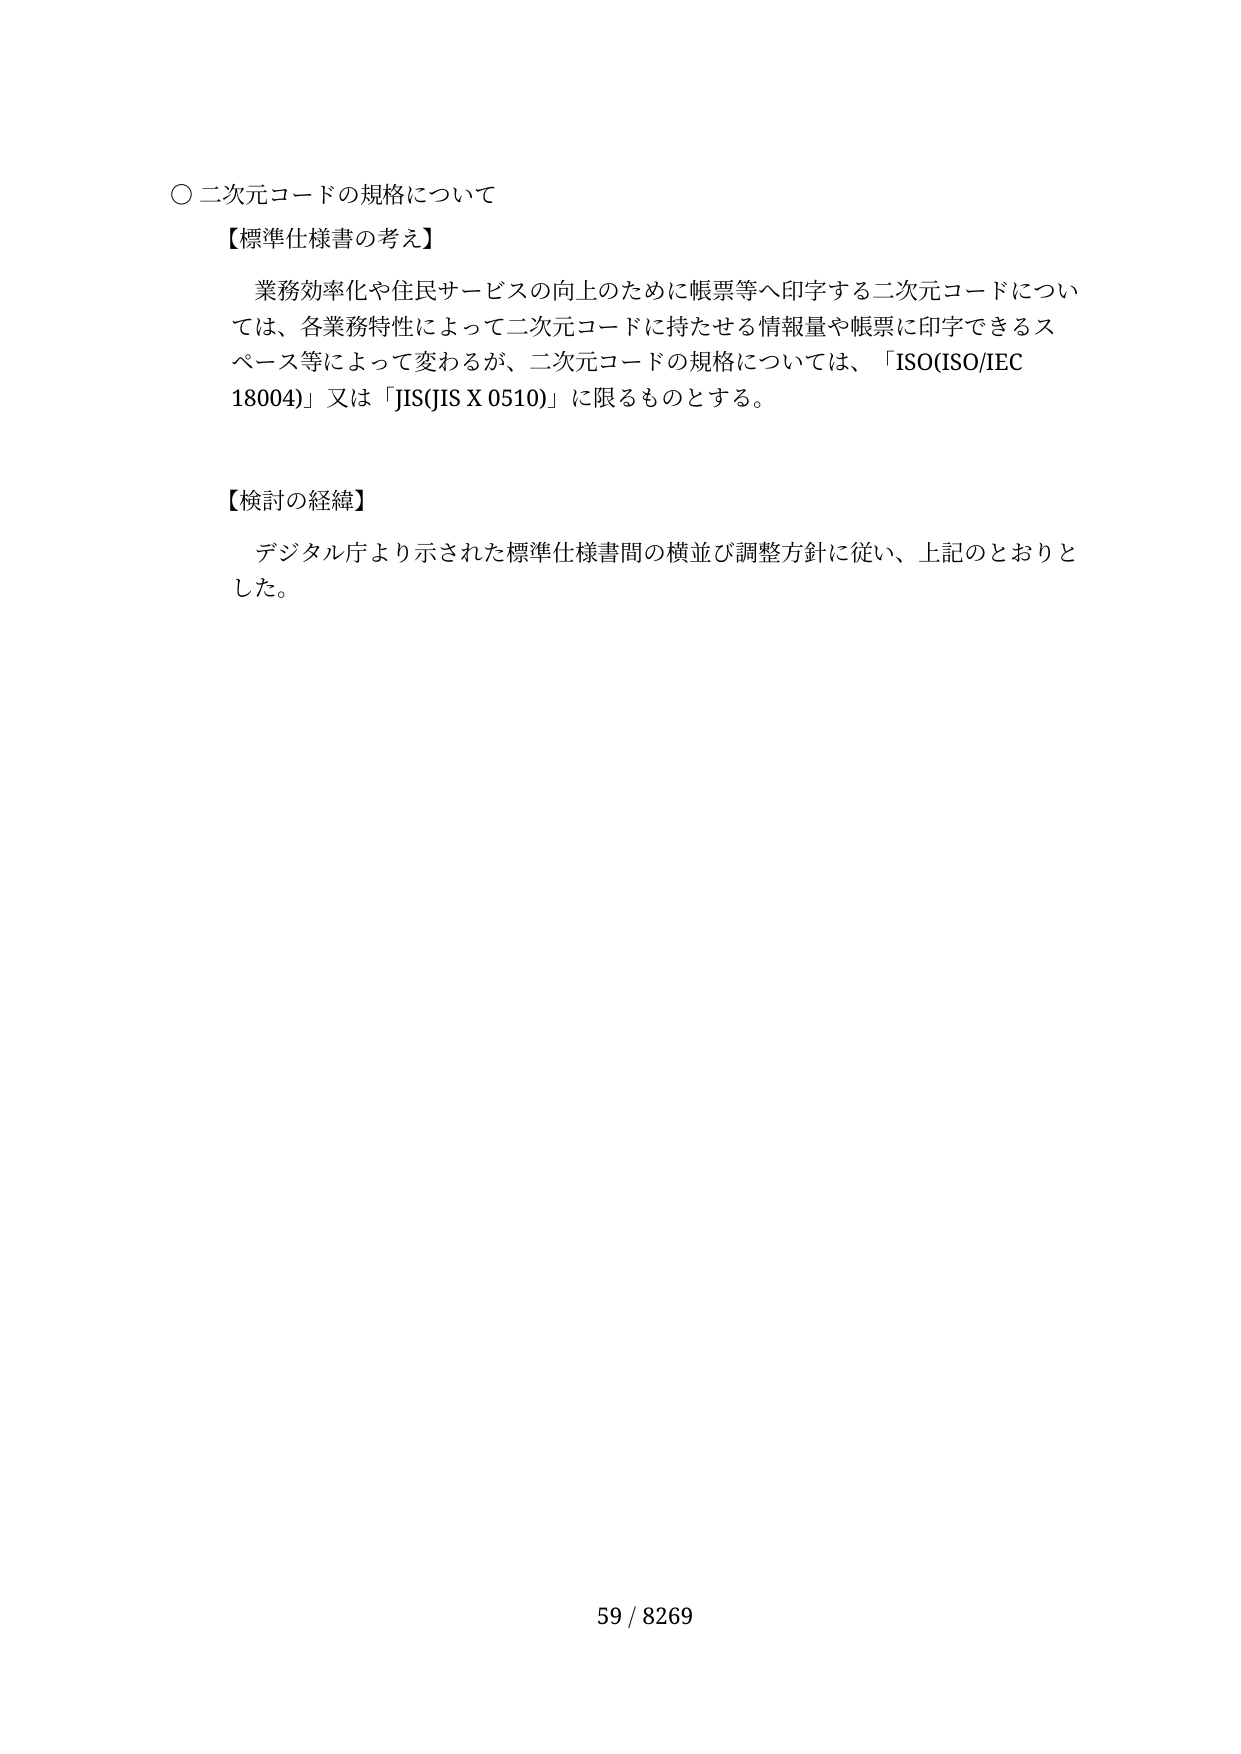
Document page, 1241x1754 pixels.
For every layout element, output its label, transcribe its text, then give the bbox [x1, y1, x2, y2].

text 【検討の経緯】 [193, 483, 1092, 516]
list 業務効率化や住民サービスの向上のために帳票等へ印字する二次元コードについては、各業務特性によって二次元コードに持たせる情報量や帳票に印字できるスペース等によって変わるが、二次元コードの規格については、「ISO(ISO/IEC 18004)」又は「JIS(JIS X 0510)」に限るものとする。 [231, 273, 1092, 413]
text 〇 二次元コードの規格について [171, 177, 1092, 210]
list デジタル庁より示された標準仕様書間の横並び調整方針に従い、上記のとおりとした。 [231, 535, 1092, 603]
text 【標準仕様書の考え】 [193, 221, 1092, 254]
